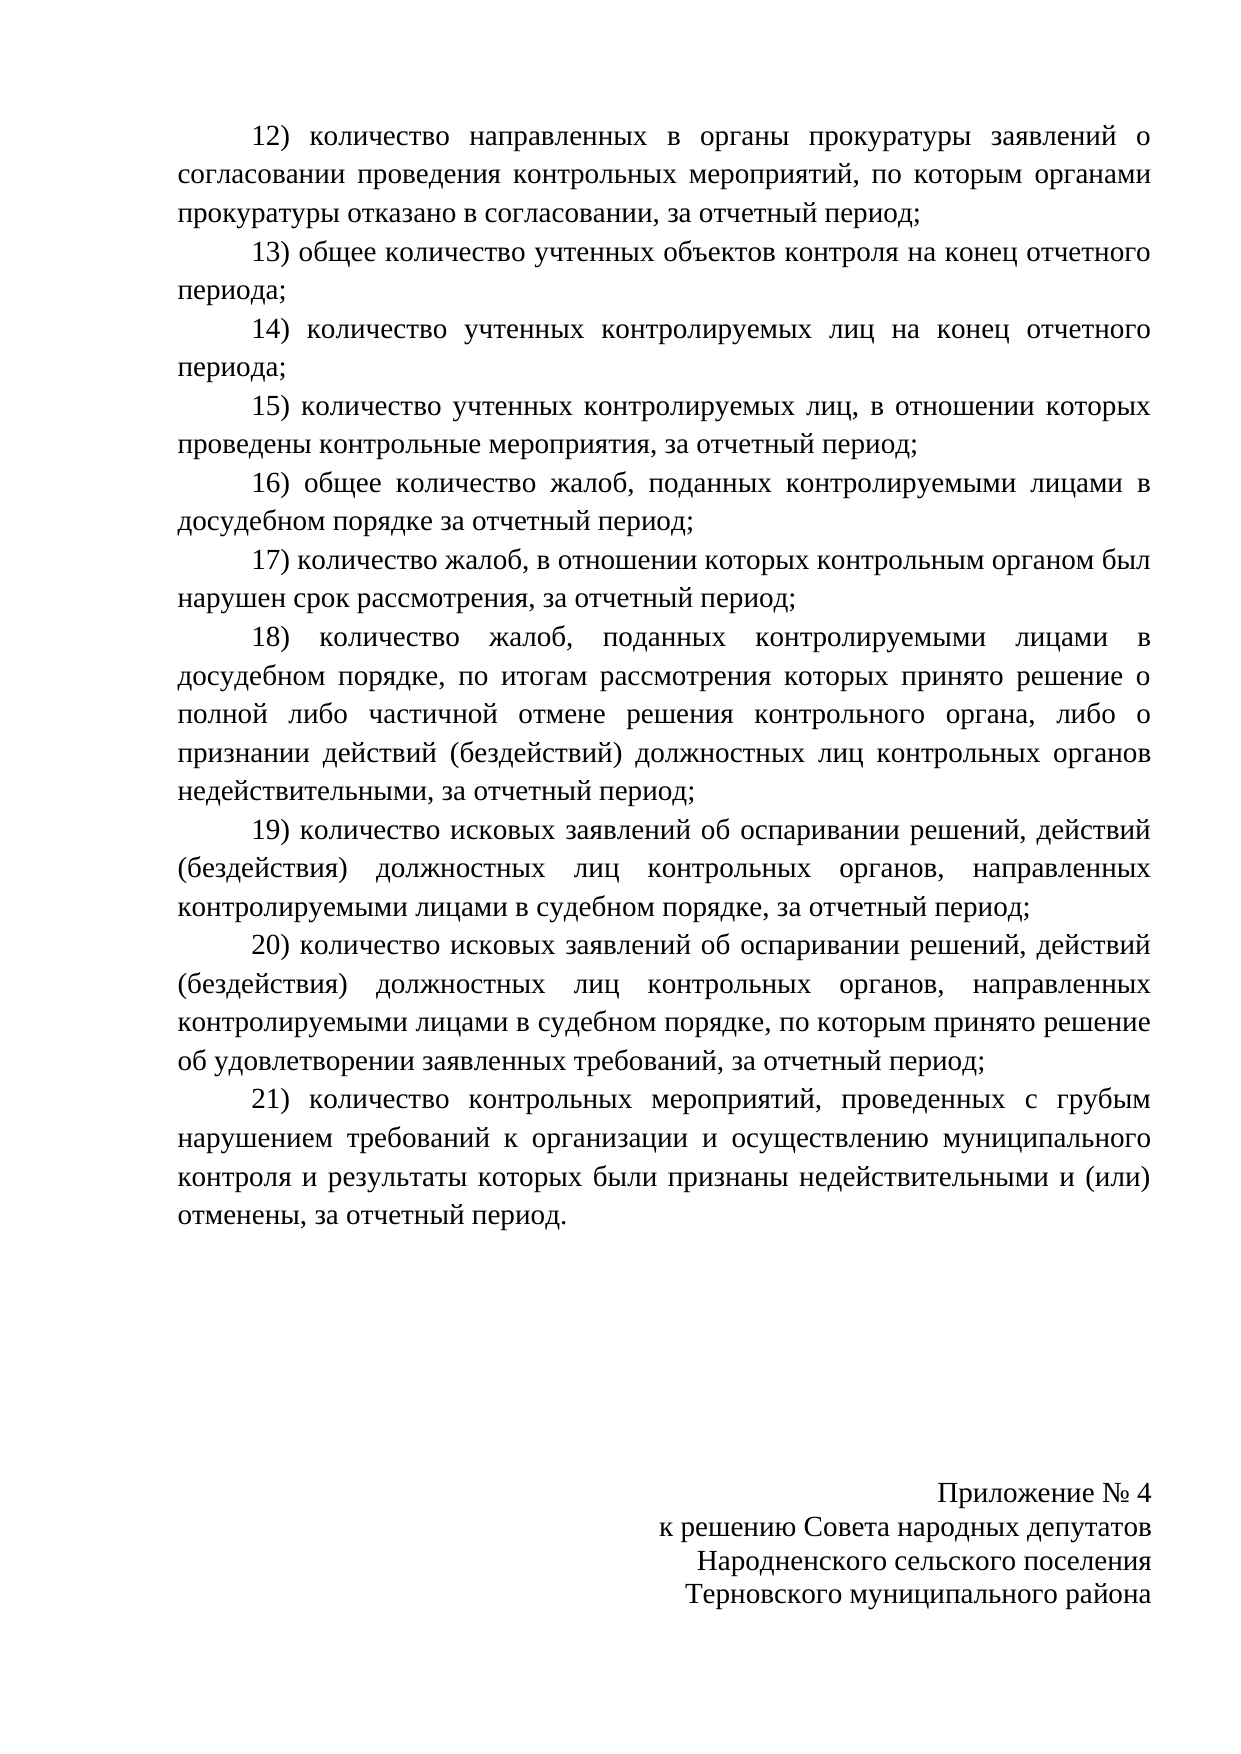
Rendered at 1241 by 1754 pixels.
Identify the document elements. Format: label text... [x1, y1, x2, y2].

text Приложение № 4 [177, 1476, 1152, 1509]
text 18) количество жалоб, поданных контролируемыми лицами в досудебном порядке, по итогам рассмотрения которых принято решение о полной либо частичной отмене решения контрольного органа, либо о признании действий (бездействий) должностных лиц контрольных органов недействительными, за отчетный период; [177, 619, 1152, 807]
text к решению Совета народных депутатов [177, 1509, 1152, 1543]
text 21) количество контрольных мероприятий, проведенных с грубым нарушением требований к организации и осуществлению муниципального контроля и результаты которых были признаны недействительными и (или) отменены, за отчетный период. [177, 1082, 1152, 1231]
text 19) количество исковых заявлений об оспаривании решений, действий (бездействия) должностных лиц контрольных органов, направленных контролируемыми лицами в судебном порядке, за отчетный период; [177, 812, 1152, 922]
text 13) общее количество учтенных объектов контроля на конец отчетного периода; [177, 234, 1152, 306]
text 12) количество направленных в органы прокуратуры заявлений о согласовании проведения контрольных мероприятий, по которым органами прокуратуры отказано в согласовании, за отчетный период; [177, 118, 1152, 229]
text 16) общее количество жалоб, поданных контролируемыми лицами в досудебном порядке за отчетный период; [177, 465, 1152, 537]
text Народненского сельского поселения [177, 1543, 1152, 1576]
text Терновского муниципального района [177, 1576, 1152, 1610]
text 15) количество учтенных контролируемых лиц, в отношении которых проведены контрольные мероприятия, за отчетный период; [177, 388, 1152, 460]
text 20) количество исковых заявлений об оспаривании решений, действий (бездействия) должностных лиц контрольных органов, направленных контролируемыми лицами в судебном порядке, по которым принято решение об удовлетворении заявленных требований, за отчетный период; [177, 927, 1152, 1077]
text 14) количество учтенных контролируемых лиц на конец отчетного периода; [177, 311, 1152, 383]
text 17) количество жалоб, в отношении которых контрольным органом был нарушен срок рассмотрения, за отчетный период; [177, 542, 1152, 614]
